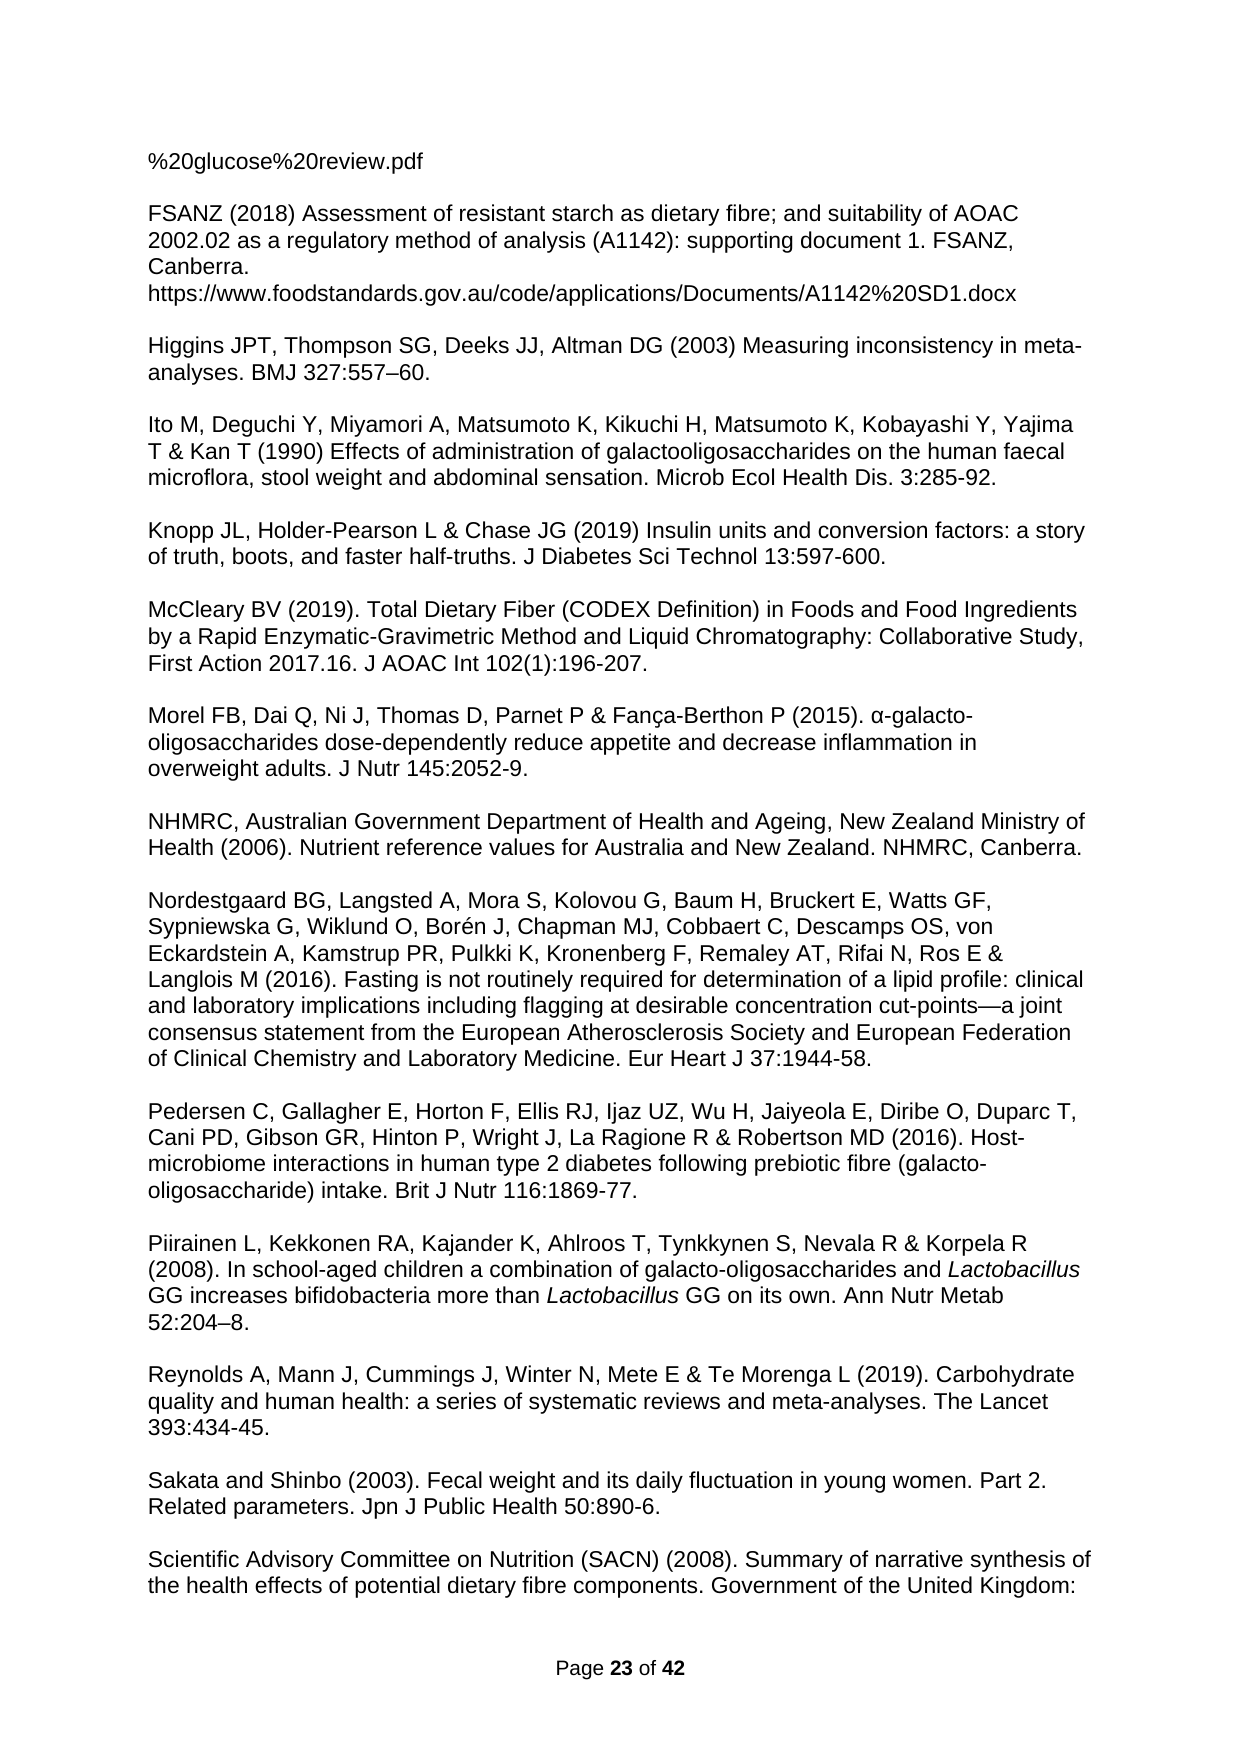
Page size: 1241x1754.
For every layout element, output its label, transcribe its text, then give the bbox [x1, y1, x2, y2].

text NHMRC, Australian Government Department of Health and Ageing, New Zealand Ministry of Health (2006). Nutrient reference values for Australia and New Zealand. NHMRC, Canberra. [148, 808, 1092, 861]
text Ito M, Deguchi Y, Miyamori A, Matsumoto K, Kikuchi H, Matsumoto K, Kobayashi Y, Yajima T & Kan T (1990) Effects of administration of galactooligosaccharides on the human faecal microflora, stool weight and abdominal sensation. Microb Ecol Health Dis. 3:285-92. [148, 411, 1092, 490]
text Nordestgaard BG, Langsted A, Mora S, Kolovou G, Baum H, Bruckert E, Watts GF, Sypniewska G, Wiklund O, Borén J, Chapman MJ, Cobbaert C, Descamps OS, von Eckardstein A, Kamstrup PR, Pulkki K, Kronenberg F, Remaley AT, Rifai N, Ros E & Langlois M (2016). Fasting is not routinely required for determination of a lipid profile: clinical and laboratory implications including flagging at desirable concentration cut-points—a joint consensus statement from the European Atherosclerosis Society and European Federation of Clinical Chemistry and Laboratory Medicine. Eur Heart J 37:1944-58. [148, 887, 1092, 1071]
text Sakata and Shinbo (2003). Fecal weight and its daily fluctuation in young women. Part 2. Related parameters. Jpn J Public Health 50:890-6. [148, 1467, 1092, 1519]
text McCleary BV (2019). Total Dietary Fiber (CODEX Definition) in Foods and Food Ingredients by a Rapid Enzymatic‐Gravimetric Method and Liquid Chromatography: Collaborative Study, First Action 2017.16. J AOAC Int 102(1):196-207. [148, 596, 1092, 676]
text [148, 148, 1092, 174]
text Piirainen L, Kekkonen RA, Kajander K, Ahlroos T, Tynkkynen S, Nevala R & Korpela R (2008). In school-aged children a combination of galacto-oligosaccharides and Lactobacillus GG increases bifidobacteria more than Lactobacillus GG on its own. Ann Nutr Metab 52:204–8. [148, 1229, 1092, 1335]
text Higgins JPT, Thompson SG, Deeks JJ, Altman DG (2003) Measuring inconsistency in meta-analyses. BMJ 327:557–60. [148, 332, 1092, 385]
text Pedersen C, Gallagher E, Horton F, Ellis RJ, Ijaz UZ, Wu H, Jaiyeola E, Diribe O, Duparc T, Cani PD, Gibson GR, Hinton P, Wright J, La Ragione R & Robertson MD (2016). Host-microbiome interactions in human type 2 diabetes following prebiotic fibre (galacto-oligosaccharide) intake. Brit J Nutr 116:1869-77. [148, 1098, 1092, 1203]
text Reynolds A, Mann J, Cummings J, Winter N, Mete E & Te Morenga L (2019). Carbohydrate quality and human health: a series of systematic reviews and meta-analyses. The Lancet 393:434-45. [148, 1361, 1092, 1440]
text Knopp JL, Holder-Pearson L & Chase JG (2019) Insulin units and conversion factors: a story of truth, boots, and faster half-truths. J Diabetes Sci Technol 13:597-600. [148, 517, 1092, 569]
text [148, 1546, 1092, 1598]
text FSANZ (2018) Assessment of resistant starch as dietary fibre; and suitability of AOAC 2002.02 as a regulatory method of analysis (A1142): supporting document 1. FSANZ, Canberra. https://www.foodstandards.gov.au/code/applications/Documents/A1142%20SD1.docx [148, 200, 1092, 306]
text Morel FB, Dai Q, Ni J, Thomas D, Parnet P & Fanҫa-Berthon P (2015). α-galacto-oligosaccharides dose-dependently reduce appetite and decrease inflammation in overweight adults. J Nutr 145:2052-9. [148, 702, 1092, 781]
